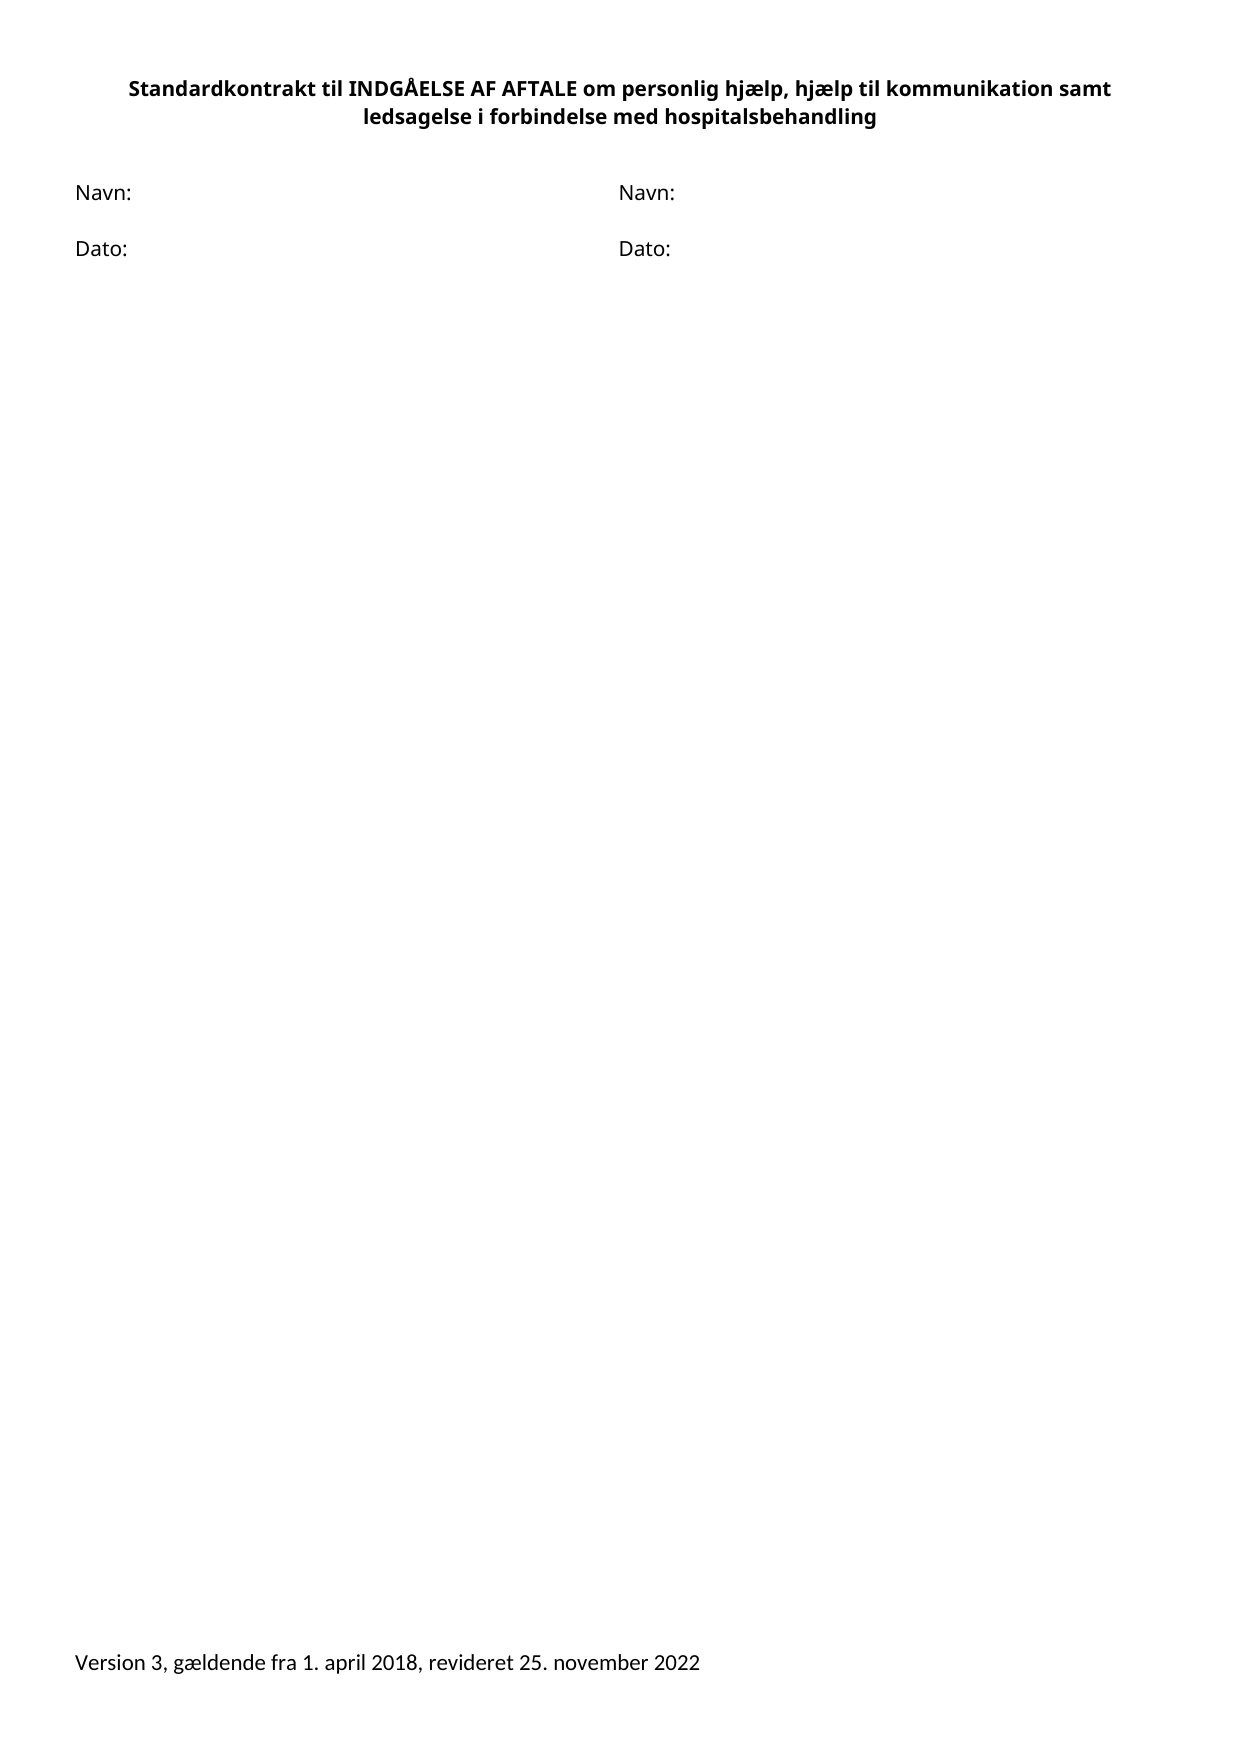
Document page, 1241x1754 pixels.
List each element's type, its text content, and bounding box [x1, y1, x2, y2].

text Dato: Dato: [75, 234, 1165, 263]
text Navn: Navn: [75, 178, 1165, 206]
